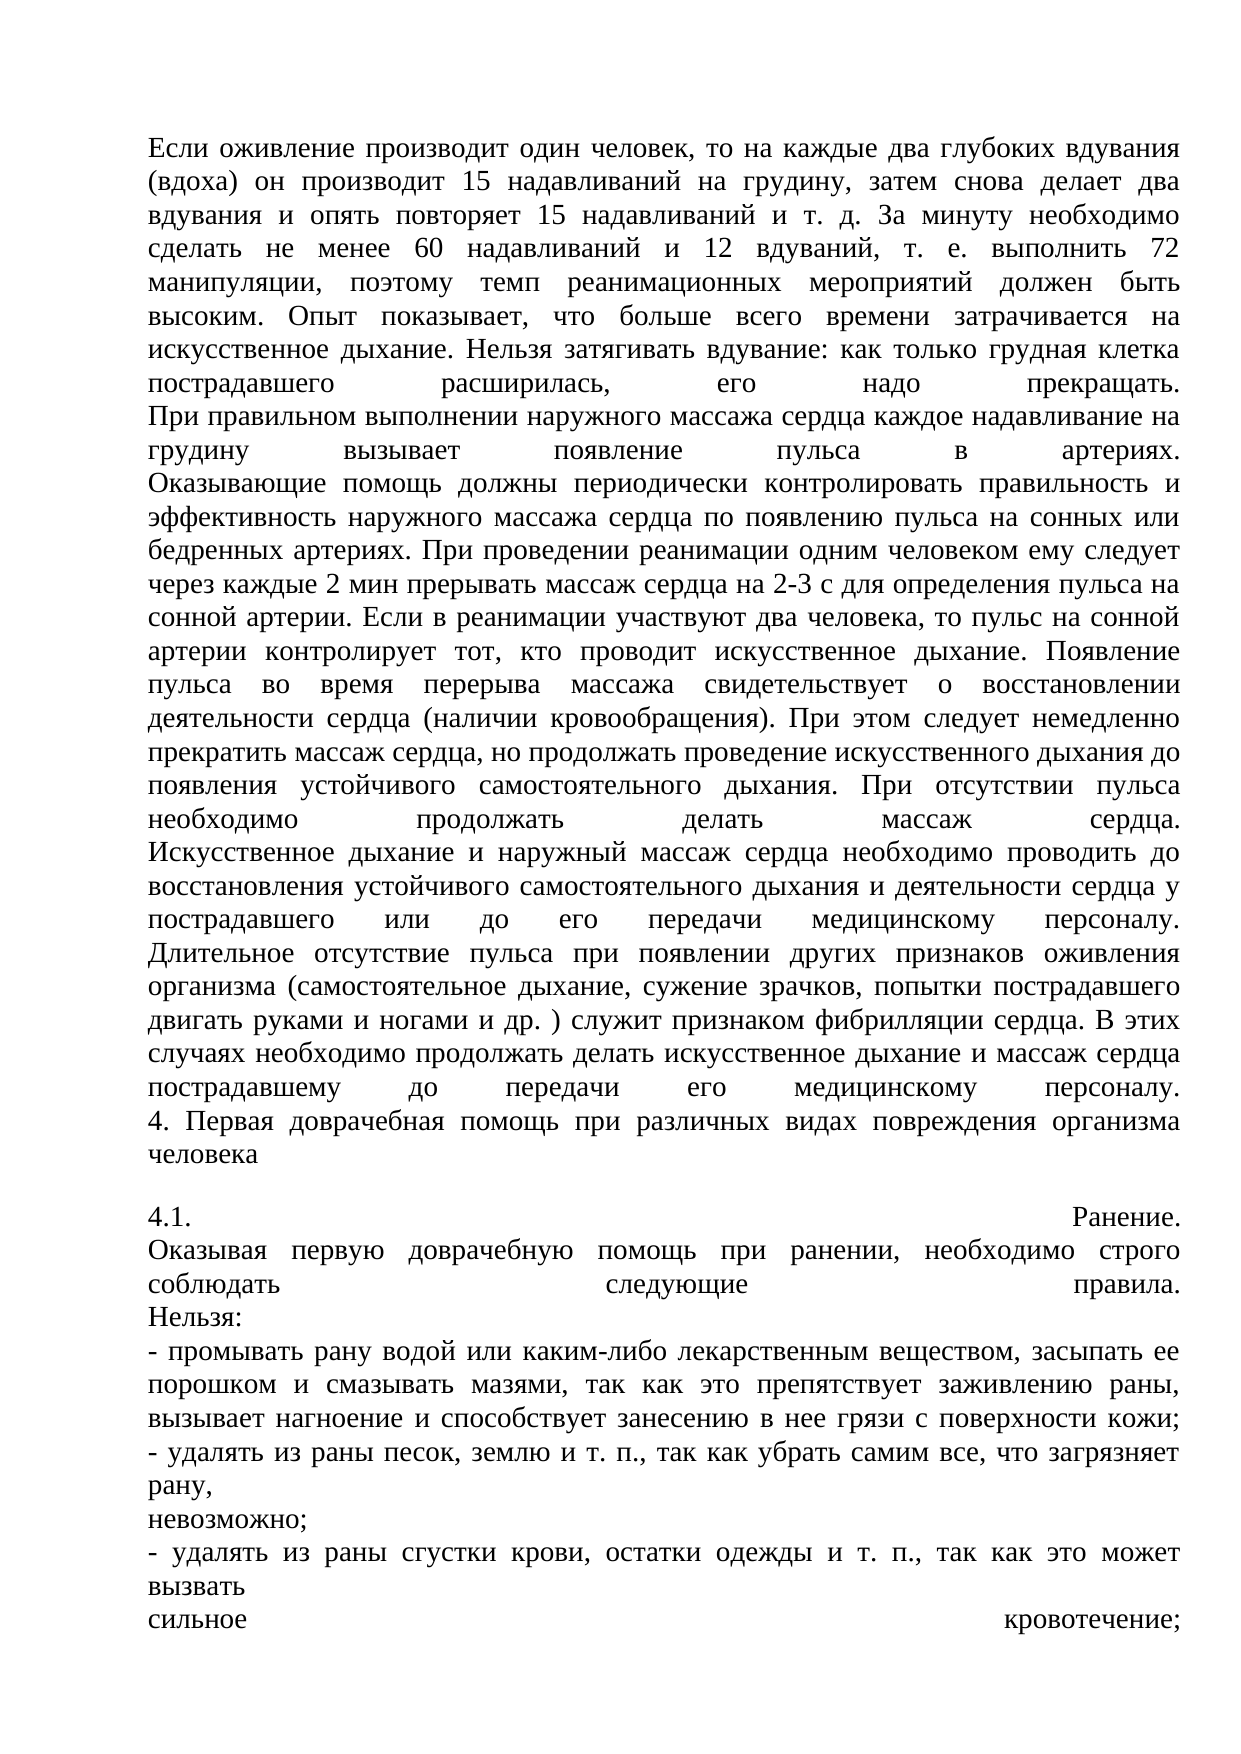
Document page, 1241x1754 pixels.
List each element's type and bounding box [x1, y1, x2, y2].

text [148, 118, 1181, 1170]
text [148, 1199, 1181, 1635]
